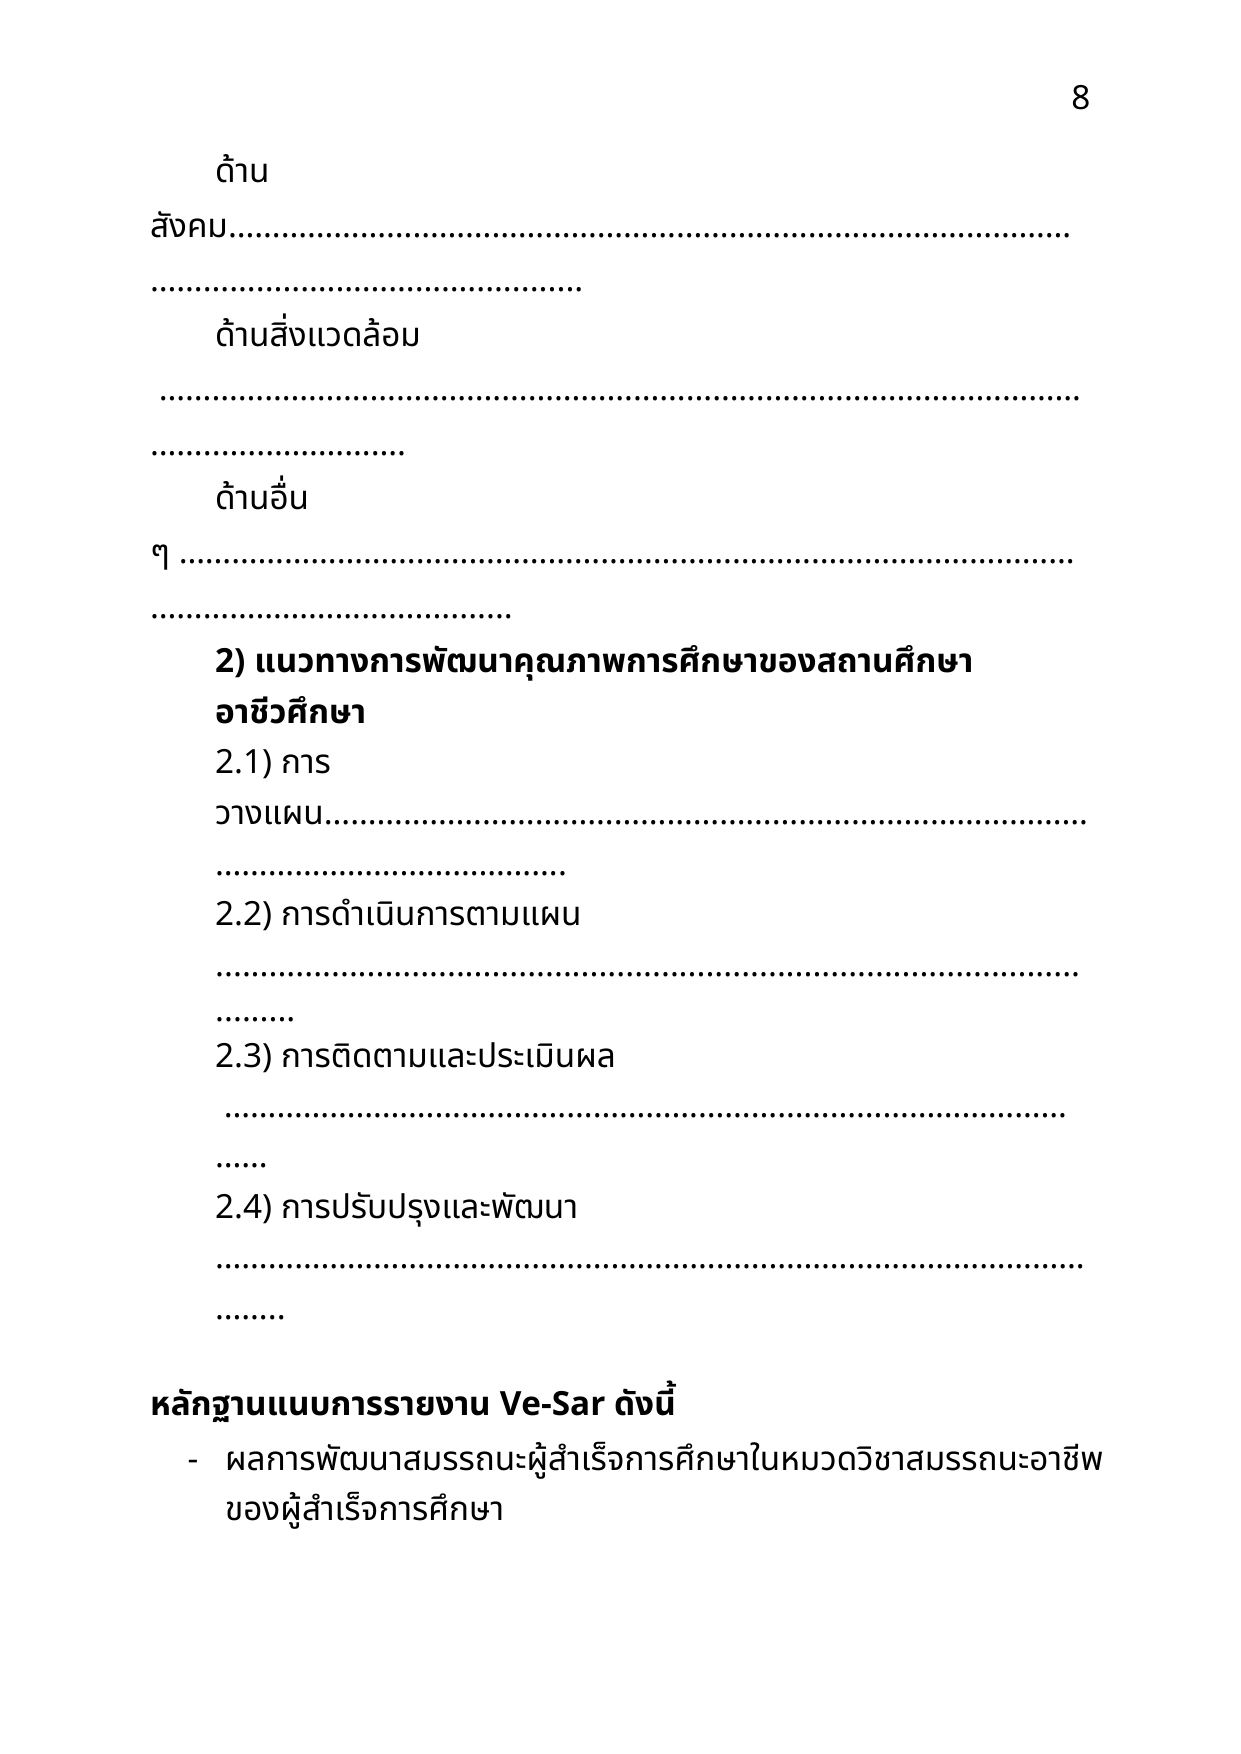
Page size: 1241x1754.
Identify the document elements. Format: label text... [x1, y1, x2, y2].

list 2.2) การดำเนินการตามแผน .......................................................................................................... [215, 890, 1090, 1031]
list 2) แนวทางการพัฒนาคุณภาพการศึกษาของสถานศึกษาอาชีวศึกษา [215, 637, 1090, 738]
list ด้านอื่น ๆ ………………………………………………………………………………………………………………................. [150, 474, 1090, 633]
list ด้านสังคม………………………………………………………………………………………………......………………............. [150, 147, 1090, 307]
list ผลการพัฒนาสมรรถนะผู้สำเร็จการศึกษาในหมวดวิชาสมรรถนะอาชีพของผู้สำเร็จการศึกษา [187, 1434, 1149, 1536]
list 2.3) การติดตามและประเมินผล ………………………………………………………………………………………… [215, 1031, 1090, 1183]
list 2.1) การวางแผน………………………………………………………………………………………………………………. [215, 738, 1090, 890]
list ด้านสิ่งแวดล้อม ………………………………………………………………………………………………….......……………. [150, 311, 1090, 470]
text หลักฐานแนบการรายงาน Ve-Sar ดังนี้ [150, 1380, 1090, 1431]
list 2.4) การปรับปรุงและพัฒนา …………………………………………………………………………………………….. [215, 1183, 1090, 1334]
